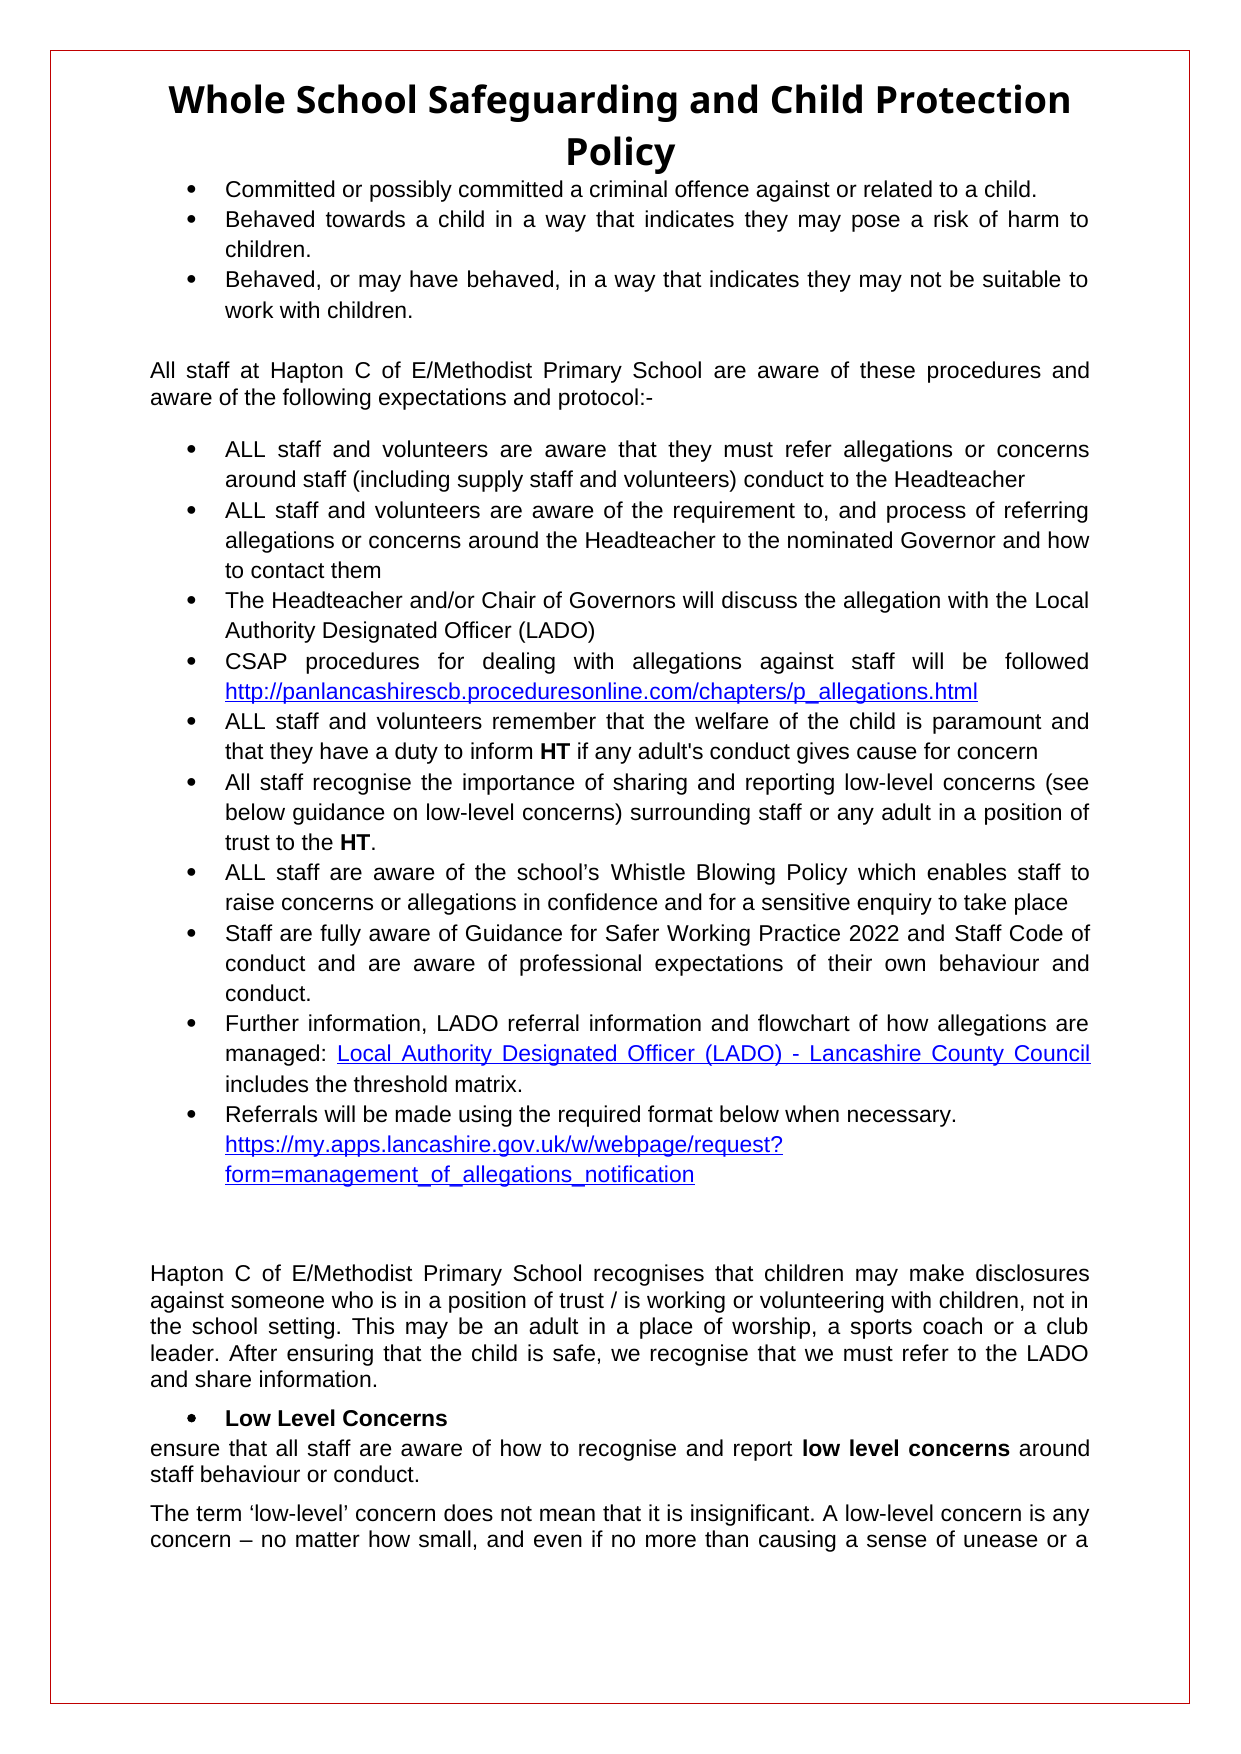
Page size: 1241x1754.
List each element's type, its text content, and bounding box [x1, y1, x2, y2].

list Referrals will be made using the required format below when necessary. [187, 1101, 1090, 1127]
text Hapton C of E/Methodist Primary School recognises that children may make disclosures against someone who is in a position of trust / is working or volunteering with children, not in the school setting. This may be an adult in a place of worship, a sports coach or a club leader. After ensuring that the child is safe, we recognise that we must refer to the LADO and share information. [150, 1260, 1090, 1392]
list Behaved, or may have behaved, in a way that indicates they may not be suitable to work with children. [187, 266, 1090, 323]
text https://my.apps.lancashire.gov.uk/w/webpage/request?form=management_of_allegations_notification [225, 1131, 1090, 1187]
list Low Level Concerns [187, 1405, 1090, 1431]
list Further information, LADO referral information and flowchart of how allegations are managed: Local Authority Designated Officer (LADO) - Lancashire County Council includes the threshold matrix. [187, 1010, 1090, 1097]
list CSAP procedures for dealing with allegations against staff will be followed http://panlancashirescb.proceduresonline.com/chapters/p_allegations.html [187, 648, 1090, 704]
list Behaved towards a child in a way that indicates they may pose a risk of harm to children. [187, 206, 1090, 263]
list Committed or possibly committed a criminal offence against or related to a child. [187, 176, 1090, 202]
list ALL staff and volunteers remember that the welfare of the child is paramount and that they have a duty to inform HT if any adult's conduct gives cause for concern [187, 708, 1090, 764]
list All staff recognise the importance of sharing and reporting low-level concerns (see below guidance on low-level concerns) surrounding staff or any adult in a position of trust to the HT. [187, 768, 1090, 855]
list The Headteacher and/or Chair of Governors will discuss the allegation with the Local Authority Designated Officer (LADO) [187, 587, 1090, 644]
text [150, 1500, 1090, 1553]
text All staff at Hapton C of E/Methodist Primary School are aware of these procedures and aware of the following expectations and protocol:- [150, 357, 1090, 410]
list ALL staff and volunteers are aware of the requirement to, and process of referring allegations or concerns around the Headteacher to the nominated Governor and how to contact them [187, 497, 1090, 583]
text ensure that all staff are aware of how to recognise and report low level concerns around staff behaviour or conduct. [150, 1435, 1090, 1488]
list ALL staff are aware of the school’s Whistle Blowing Policy which enables staff to raise concerns or allegations in confidence and for a sensitive enquiry to take place [187, 859, 1090, 916]
list Staff are fully aware of Guidance for Safer Working Practice 2022 and Staff Code of conduct and are aware of professional expectations of their own behaviour and conduct. [187, 919, 1090, 1006]
list ALL staff and volunteers are aware that they must refer allegations or concerns around staff (including supply staff and volunteers) conduct to the Headteacher [187, 436, 1090, 493]
